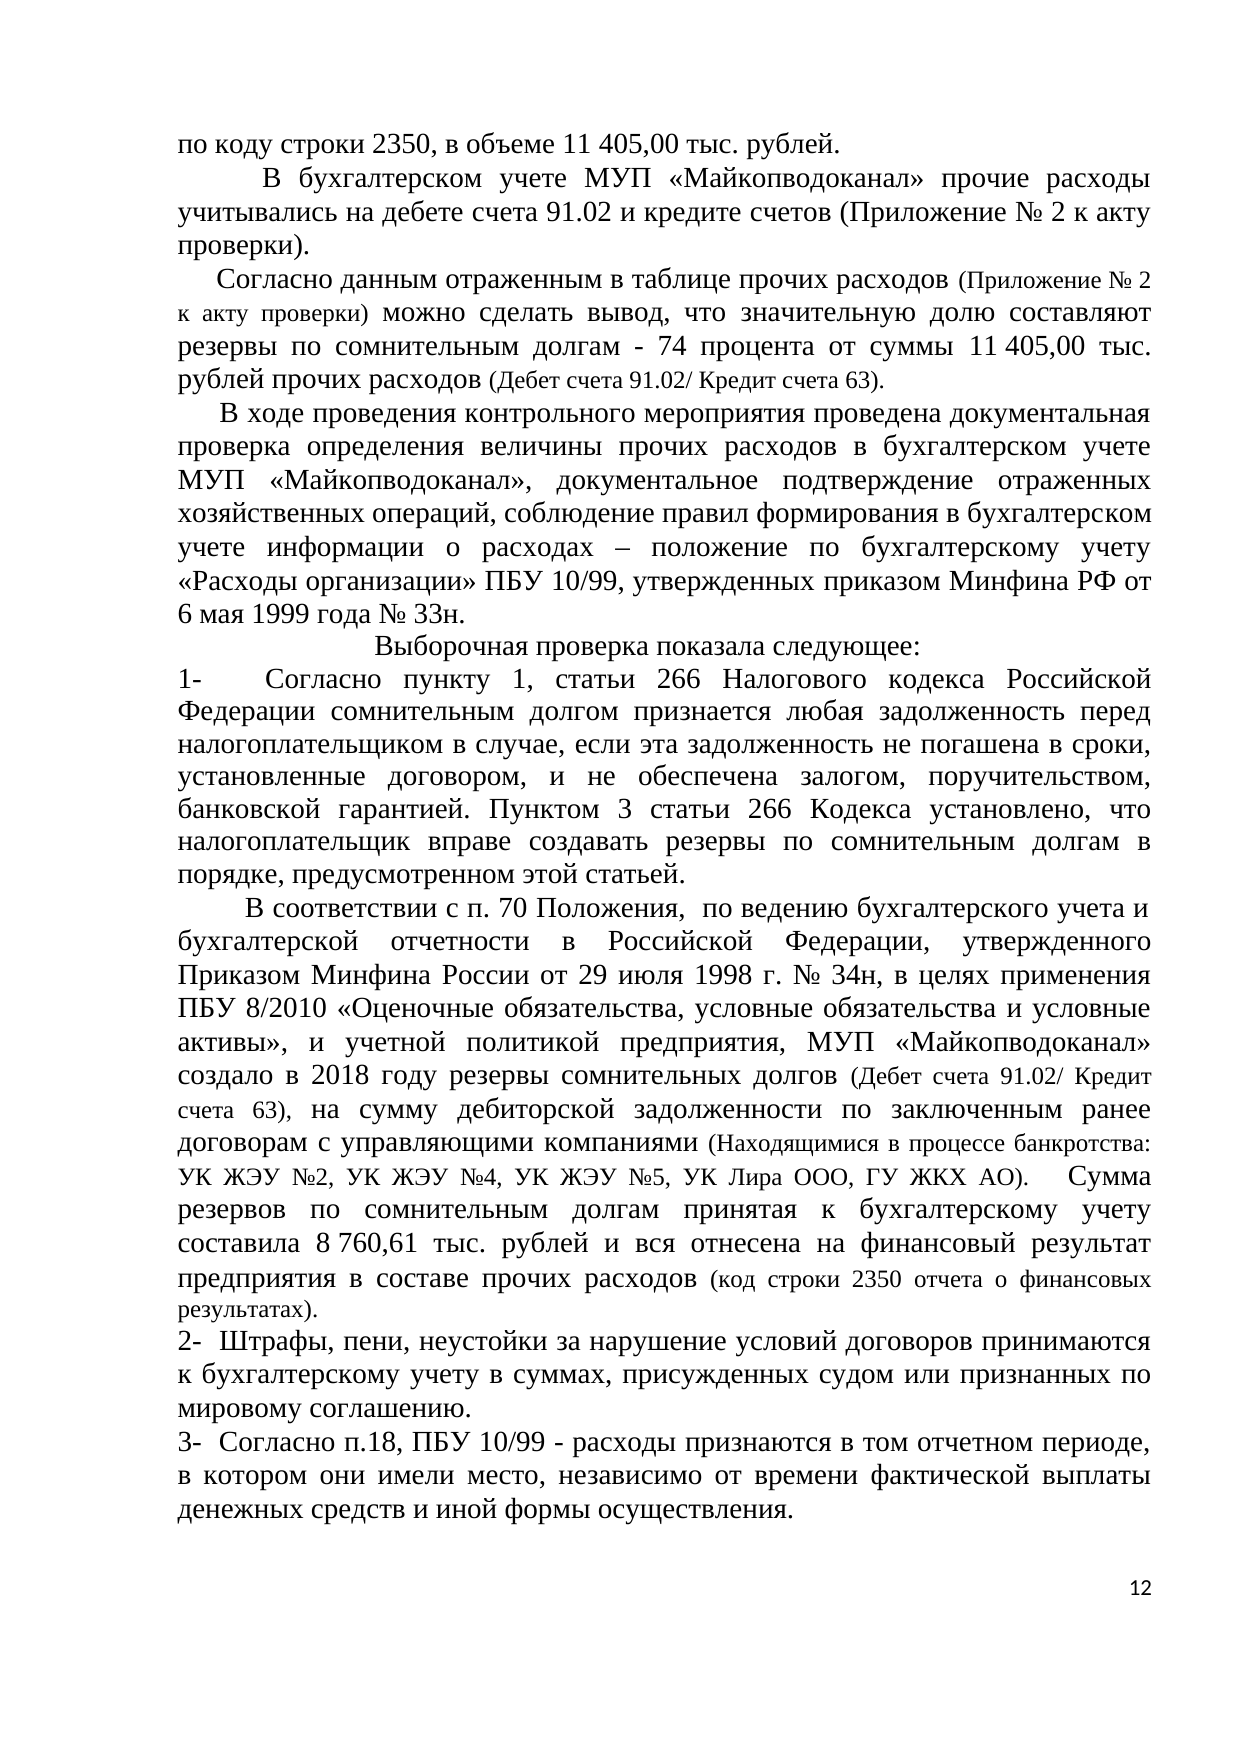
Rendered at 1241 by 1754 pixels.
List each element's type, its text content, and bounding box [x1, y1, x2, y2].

text В бухгалтерском учете МУП «Майкопводоканал» прочие расходы учитывались на дебете счета 91.02 и кредите счетов (Приложение № 2 к акту проверки). [177, 160, 1152, 261]
subtitle В ходе проведения контрольного мероприятия проведена документальная проверка определения величины прочих расходов в бухгалтерском учете МУП «Майкопводоканал», документальное подтверждение отраженных хозяйственных операций, соблюдение правил формирования в бухгалтерском учете информации о расходах – положение по бухгалтерскому учету «Расходы организации» ПБУ 10/99, утвержденных приказом Минфина РФ от 6 мая 1999 года № 33н. [177, 395, 1152, 630]
text 1- Согласно пункту 1, статьи 266 Налогового кодекса Российской Федерации сомнительным долгом признается любая задолженность перед налогоплательщиком в случае, если эта задолженность не погашена в сроки, установленные договором, и не обеспечена залогом, поручительством, банковской гарантией. Пунктом 3 статьи 266 Кодекса установлено, что налогоплательщик вправе создавать резервы по сомнительным долгам в порядке, предусмотренном этой статьей. [177, 662, 1152, 890]
text В соответствии с п. 70 Положения, по ведению бухгалтерского учета и бухгалтерской отчетности в Российской Федерации, утвержденного Приказом Минфина России от 29 июля 1998 г. № 34н, в целях применения ПБУ 8/2010 «Оценочные обязательства, условные обязательства и условные активы», и учетной политикой предприятия, МУП «Майкопводоканал» создало в 2018 году резервы сомнительных долгов (Дебет счета 91.02/ Кредит счета 63), на сумму дебиторской задолженности по заключенным ранее договорам с управляющими компаниями (Находящимися в процессе банкротства: УК ЖЭУ №2, УК ЖЭУ №4, УК ЖЭУ №5, УК Лира ООО, ГУ ЖКХ АО). Сумма резервов по сомнительным долгам принятая к бухгалтерскому учету составила 8 760,61 тыс. рублей и вся отнесена на финансовый результат предприятия в составе прочих расходов (код строки 2350 отчета о финансовых результатах). [177, 890, 1152, 1323]
text Согласно данным отраженным в таблице прочих расходов (Приложение № 2 к акту проверки) можно сделать вывод, что значительную долю составляют резервы по сомнительным долгам - 74 процента от суммы 11 405,00 тыс. рублей прочих расходов (Дебет счета 91.02/ Кредит счета 63). [177, 261, 1152, 395]
list 3- Согласно п.18, ПБУ 10/99 - расходы признаются в том отчетном периоде, в котором они имели место, независимо от времени фактической выплаты денежных средств и иной формы осуществления. [177, 1424, 1152, 1524]
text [177, 128, 1152, 160]
text Выборочная проверка показала следующее: [177, 630, 1152, 662]
text 2- Штрафы, пени, неустойки за нарушение условий договоров принимаются к бухгалтерскому учету в суммах, присужденных судом или признанных по мировому соглашению. [177, 1323, 1152, 1424]
